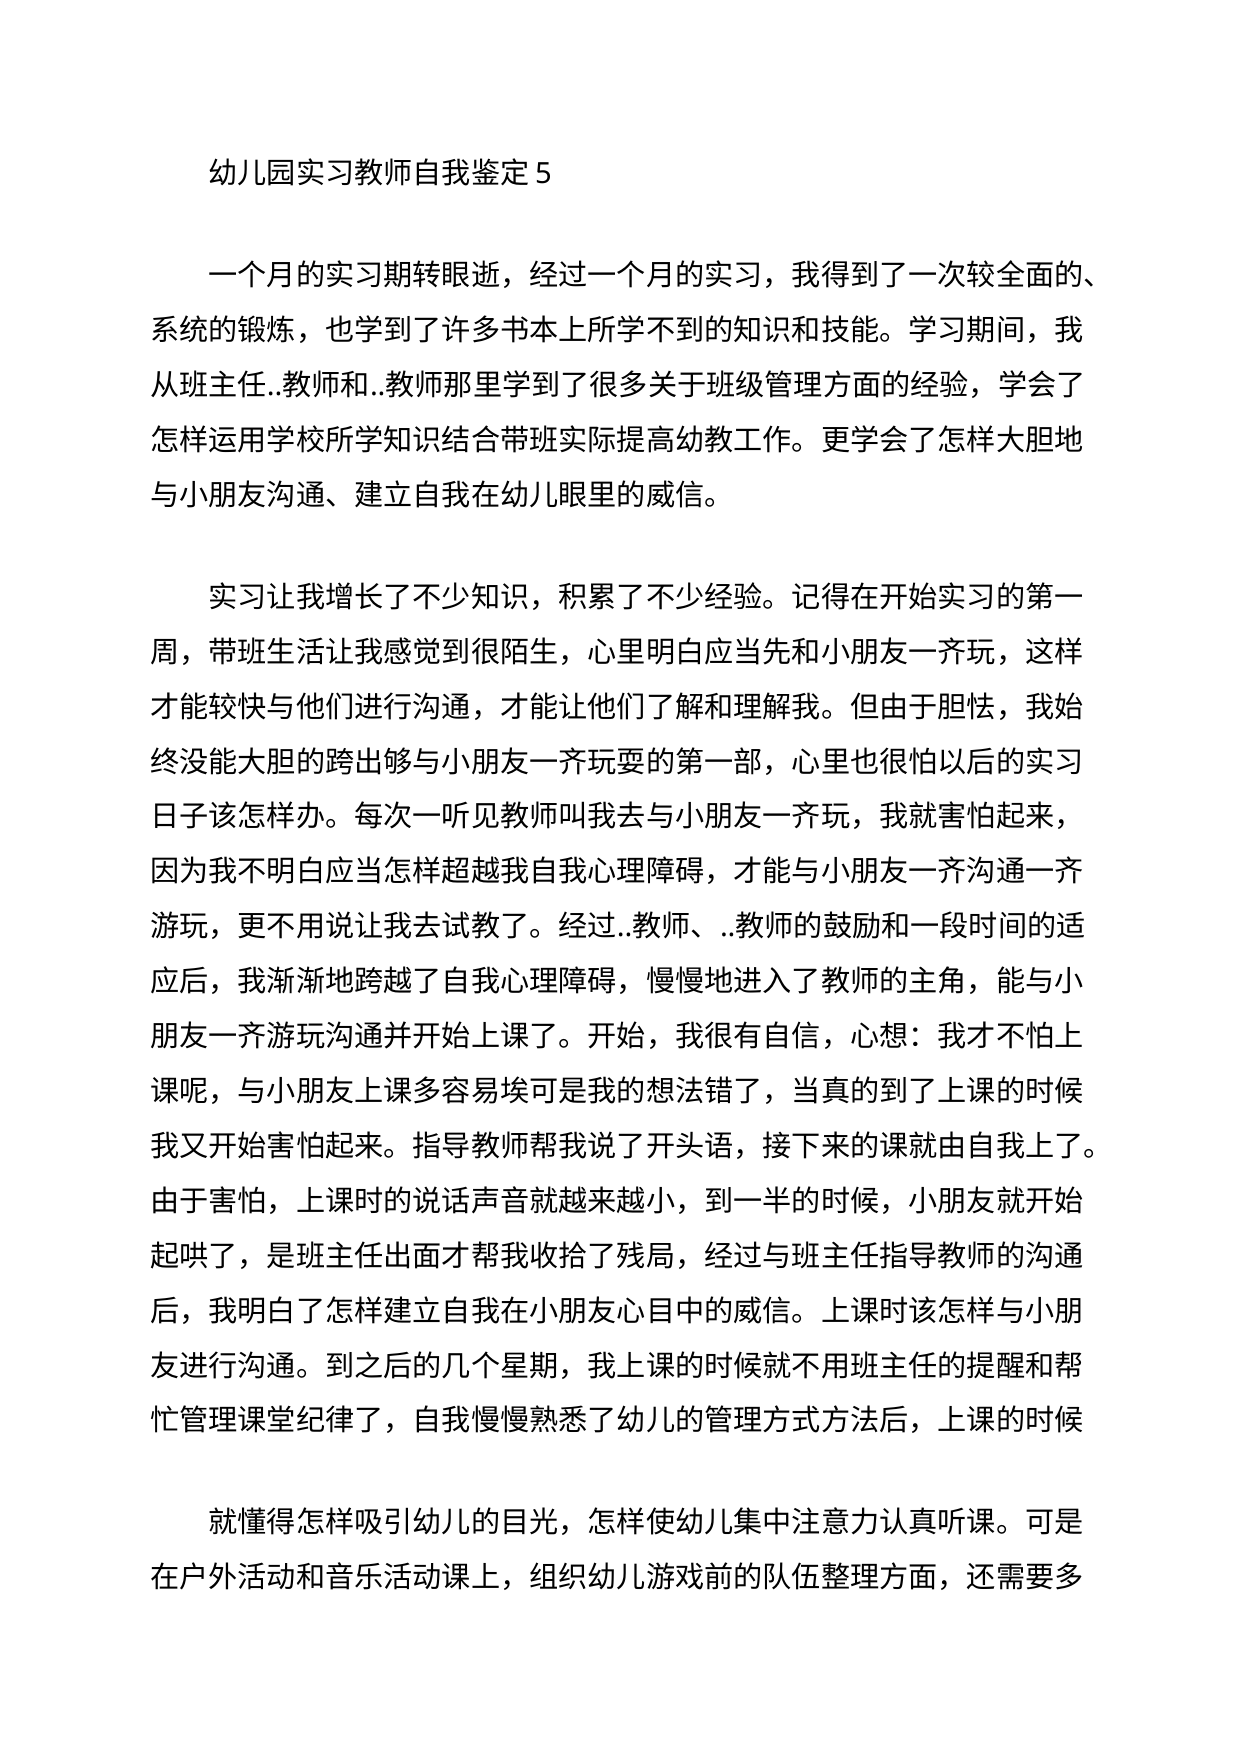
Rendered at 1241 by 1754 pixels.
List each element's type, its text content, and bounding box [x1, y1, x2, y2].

text 一个月的实习期转眼逝，经过一个月的实习，我得到了一次较全面的、系统的锻炼，也学到了许多书本上所学不到的知识和技能。学习期间，我从班主任..教师和..教师那里学到了很多关于班级管理方面的经验，学会了怎样运用学校所学知识结合带班实际提高幼教工作。更学会了怎样大胆地与小朋友沟通、建立自我在幼儿眼里的威信。 [150, 252, 1090, 514]
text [150, 1499, 1090, 1596]
text 幼儿园实习教师自我鉴定5 [150, 150, 1090, 192]
text 实习让我增长了不少知识，积累了不少经验。记得在开始实习的第一周，带班生活让我感觉到很陌生，心里明白应当先和小朋友一齐玩，这样才能较快与他们进行沟通，才能让他们了解和理解我。但由于胆怯，我始终没能大胆的跨出够与小朋友一齐玩耍的第一部，心里也很怕以后的实习日子该怎样办。每次一听见教师叫我去与小朋友一齐玩，我就害怕起来，因为我不明白应当怎样超越我自我心理障碍，才能与小朋友一齐沟通一齐游玩，更不用说让我去试教了。经过..教师、..教师的鼓励和一段时间的适应后，我渐渐地跨越了自我心理障碍，慢慢地进入了教师的主角，能与小朋友一齐游玩沟通并开始上课了。开始，我很有自信，心想：我才不怕上课呢，与小朋友上课多容易埃可是我的想法错了，当真的到了上课的时候我又开始害怕起来。指导教师帮我说了开头语，接下来的课就由自我上了。由于害怕，上课时的说话声音就越来越小，到一半的时候，小朋友就开始起哄了，是班主任出面才帮我收拾了残局，经过与班主任指导教师的沟通后，我明白了怎样建立自我在小朋友心目中的威信。上课时该怎样与小朋友进行沟通。到之后的几个星期，我上课的时候就不用班主任的提醒和帮忙管理课堂纪律了，自我慢慢熟悉了幼儿的管理方式方法后，上课的时候 [150, 573, 1090, 1439]
